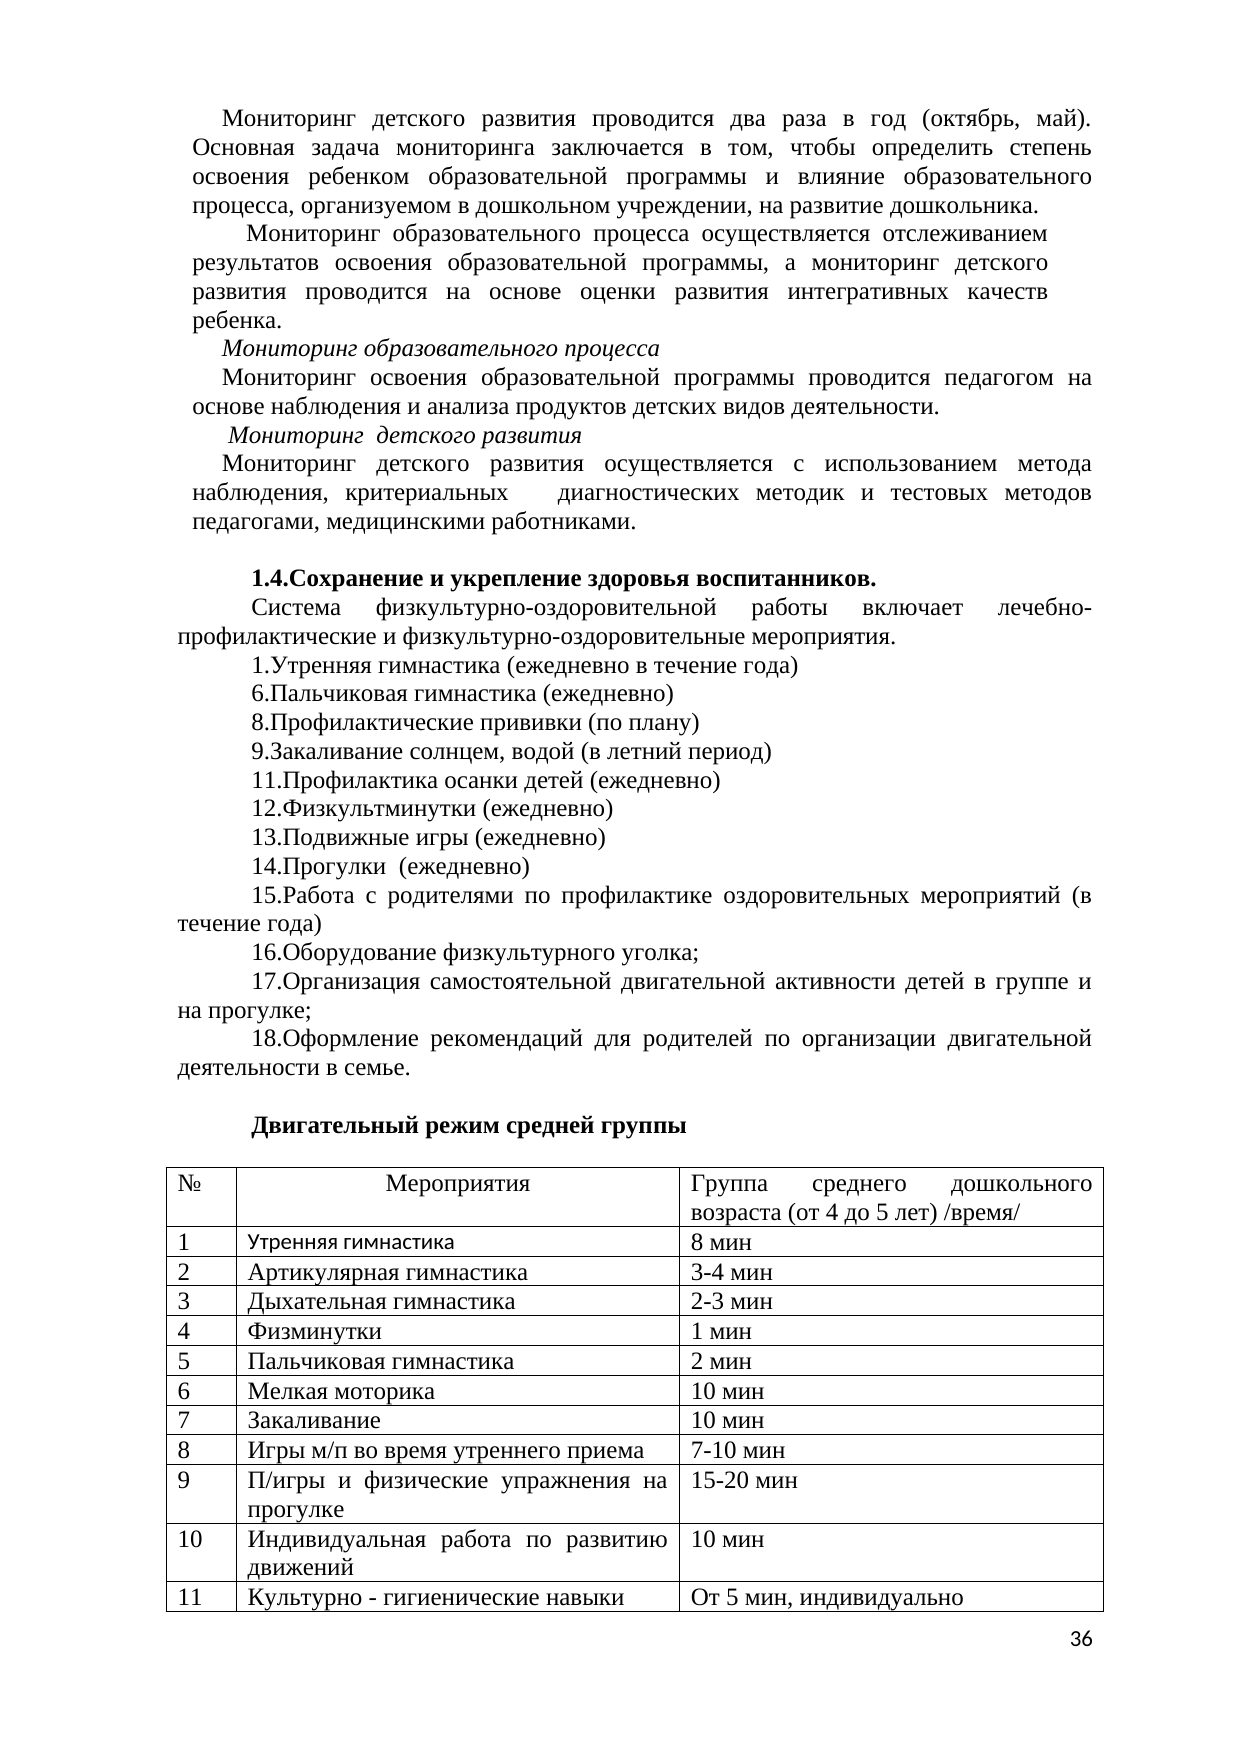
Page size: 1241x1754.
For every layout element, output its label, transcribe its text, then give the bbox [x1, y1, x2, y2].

table_cell 3 [167, 1286, 236, 1315]
text Двигательный режим средней группы [177, 1110, 1093, 1138]
table_cell Индивидуальная работа по развитию движений [237, 1524, 679, 1581]
text 12.Физкультминутки (ежедневно) [177, 793, 1093, 822]
table_cell 11 [167, 1582, 236, 1611]
table_cell 8 [167, 1435, 236, 1464]
table_cell Артикулярная гимнастика [237, 1257, 679, 1285]
text 14.Прогулки (ежедневно) [177, 851, 1093, 880]
text 9.Закаливание солнцем, водой (в летний период) [177, 736, 1093, 765]
table_cell 15-20 мин [680, 1465, 1103, 1523]
text Мониторинг образовательного процесса осуществляется отслеживанием результатов освоения образовательной программы, а мониторинг детского развития проводится на основе оценки развития интегративных качеств ребенка. [192, 218, 1048, 333]
table_cell Дыхательная гимнастика [237, 1286, 679, 1315]
table_cell П/игры и физические упражнения на прогулке [237, 1465, 679, 1523]
table_cell 6 [167, 1376, 236, 1404]
text 16.Оборудование физкультурного уголка; [177, 937, 1093, 966]
table_cell От 5 мин, индивидуально [680, 1582, 1103, 1611]
text 15.Работа с родителями по профилактике оздоровительных мероприятий (в течение года) [177, 880, 1093, 937]
table_cell Физминутки [237, 1316, 679, 1345]
text Мониторинг детского развития [192, 420, 1093, 448]
table_cell 5 [167, 1346, 236, 1375]
table_cell 10 мин [680, 1406, 1103, 1434]
table_header Мероприятия [237, 1168, 679, 1226]
text Мониторинг детского развития проводится два раза в год (октябрь, май). Основная задача мониторинга заключается в том, чтобы определить степень освоения ребенком образовательной программы и влияние образовательного процесса, организуемом в дошкольном учреждении, на развитие дошкольника. [192, 103, 1093, 218]
table_cell Закаливание [237, 1406, 679, 1434]
table_cell 9 [167, 1465, 236, 1523]
table_cell 10 мин [680, 1524, 1103, 1581]
text 1.4.Сохранение и укрепление здоровья воспитанников. [177, 563, 1093, 592]
table_header № [167, 1168, 236, 1226]
table_cell Игры м/п во время утреннего приема [237, 1435, 679, 1464]
table_cell Культурно - гигиенические навыки [237, 1582, 679, 1611]
text 17.Организация самостоятельной двигательной активности детей в группе и на прогулке; [177, 966, 1093, 1023]
text Мониторинг образовательного процесса [192, 333, 1093, 362]
text Мониторинг детского развития осуществляется с использованием метода наблюдения, критериальных диагностических методик и тестовых методов педагогами, медицинскими работниками. [192, 448, 1093, 535]
table_cell 1 мин [680, 1316, 1103, 1345]
text 11.Профилактика осанки детей (ежедневно) [177, 765, 1093, 793]
text Система физкультурно-оздоровительной работы включает лечебно-профилактические и физкультурно-оздоровительные мероприятия. [177, 592, 1093, 650]
table_cell Пальчиковая гимнастика [237, 1346, 679, 1375]
table_cell 2 мин [680, 1346, 1103, 1375]
table_cell 2-3 мин [680, 1286, 1103, 1315]
text 18.Оформление рекомендаций для родителей по организации двигательной деятельности в семье. [177, 1023, 1093, 1081]
table_cell 10 мин [680, 1376, 1103, 1404]
text 13.Подвижные игры (ежедневно) [177, 822, 1093, 851]
table_cell 7 [167, 1406, 236, 1434]
text 1.Утренняя гимнастика (ежедневно в течение года) [177, 650, 1093, 678]
table_cell Утренняя гимнастика [237, 1227, 679, 1256]
table_cell 1 [167, 1227, 236, 1256]
table_cell 8 мин [680, 1227, 1103, 1256]
table_cell 10 [167, 1524, 236, 1581]
table_cell 4 [167, 1316, 236, 1345]
table_cell 7-10 мин [680, 1435, 1103, 1464]
text Мониторинг освоения образовательной программы проводится педагогом на основе наблюдения и анализа продуктов детских видов деятельности. [192, 362, 1093, 420]
table_cell 2 [167, 1257, 236, 1285]
table_header Группа среднего дошкольного возраста (от 4 до 5 лет) /время/ [680, 1168, 1103, 1226]
text 8.Профилактические прививки (по плану) [177, 707, 1093, 736]
table_cell Мелкая моторика [237, 1376, 679, 1404]
table_cell 3-4 мин [680, 1257, 1103, 1285]
text 6.Пальчиковая гимнастика (ежедневно) [177, 678, 1093, 707]
